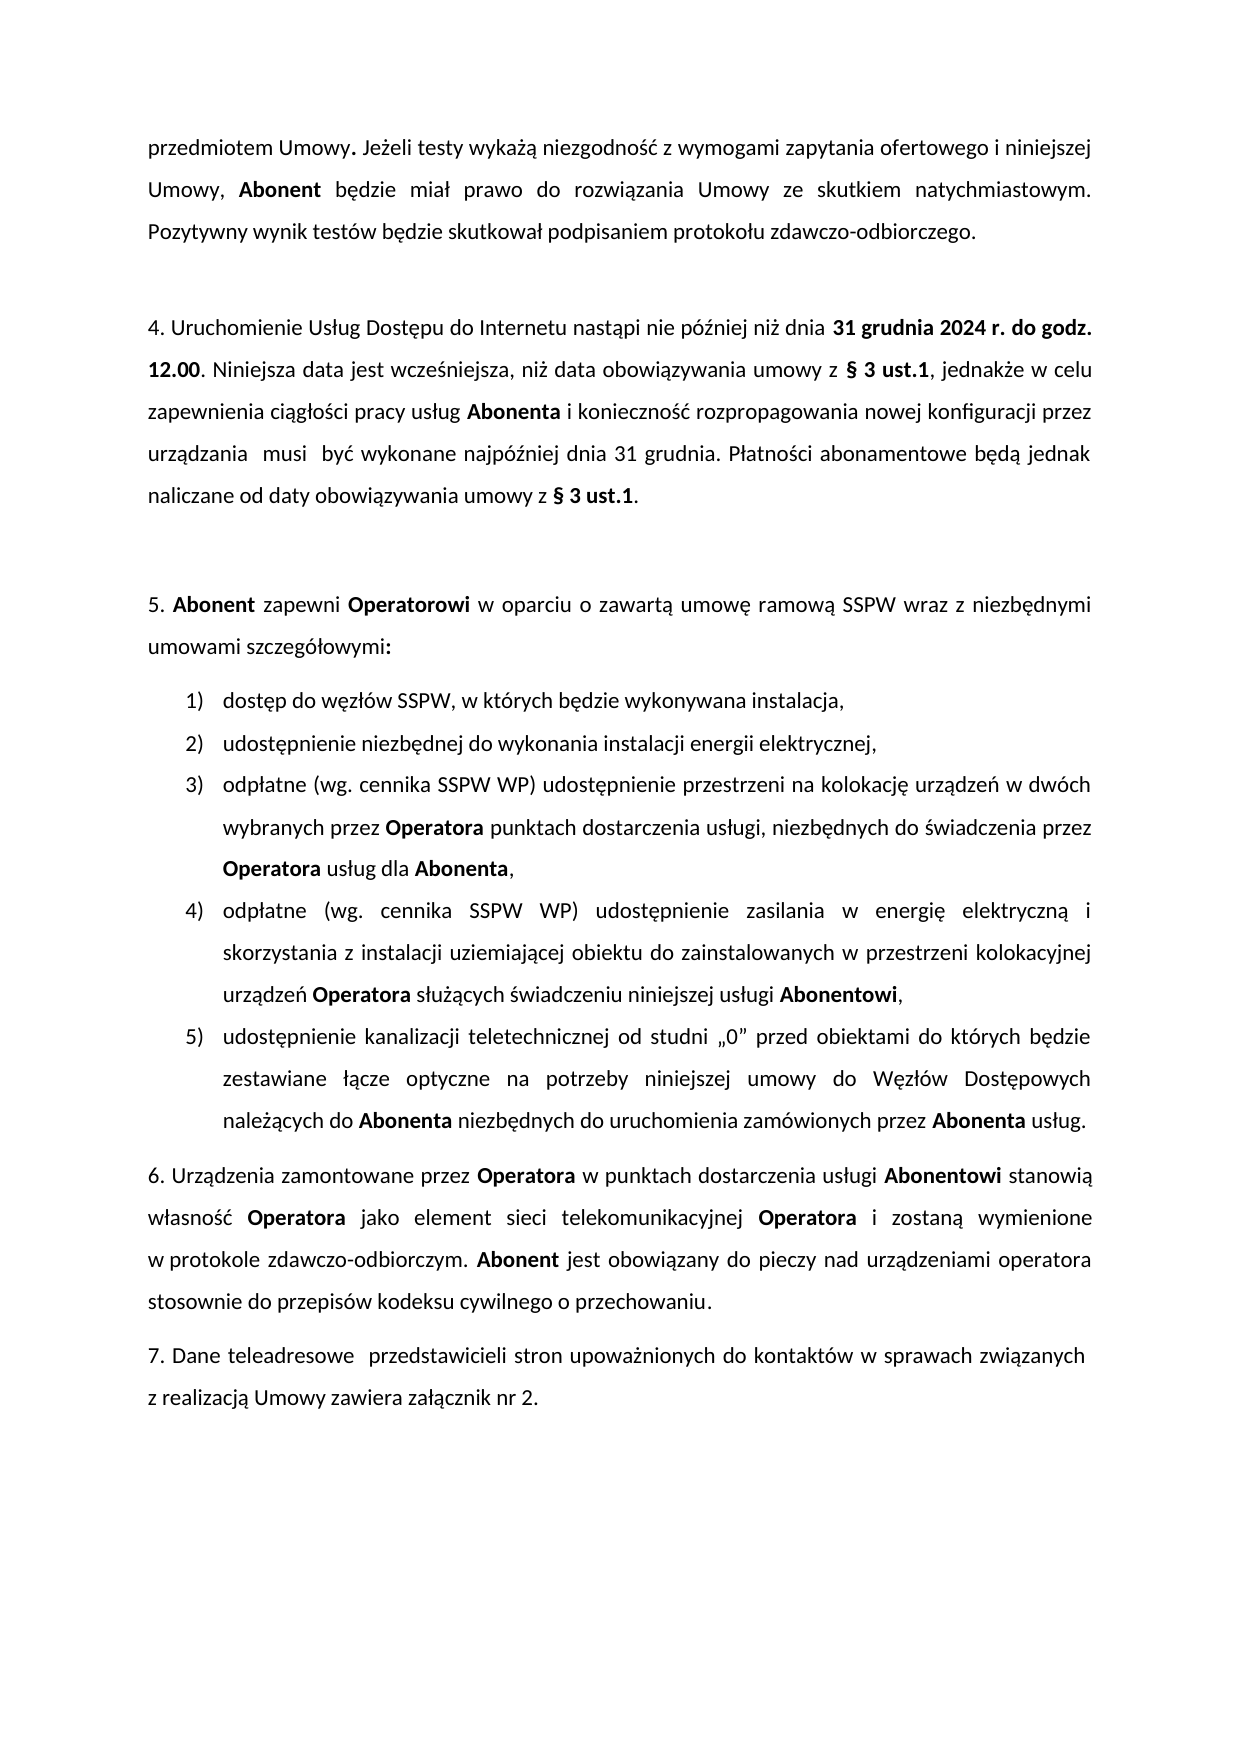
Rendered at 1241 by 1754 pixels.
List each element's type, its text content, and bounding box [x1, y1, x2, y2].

text 4. Uruchomienie Usług Dostępu do Internetu nastąpi nie później niż dnia 31 grudnia 2024 r. do godz. 12.00. Niniejsza data jest wcześniejsza, niż data obowiązywania umowy z § 3 ust.1, jednakże w celu zapewnienia ciągłości pracy usług Abonenta i konieczność rozpropagowania nowej konfiguracji przez urządzania musi być wykonane najpóźniej dnia 31 grudnia. Płatności abonamentowe będą jednak naliczane od daty obowiązywania umowy z § 3 ust.1. [148, 313, 1093, 509]
text 5. Abonent zapewni Operatorowi w oparciu o zawartą umowę ramową SSPW wraz z niezbędnymi umowami szczegółowymi: [148, 590, 1093, 660]
list dostęp do węzłów SSPW, w których będzie wykonywana instalacja, [185, 687, 1093, 715]
text 7. Dane teleadresowe przedstawicieli stron upoważnionych do kontaktów w sprawach związanych z realizacją Umowy zawiera załącznik nr 2. [148, 1341, 1093, 1411]
list udostępnienie niezbędnej do wykonania instalacji energii elektrycznej, [185, 729, 1093, 757]
list odpłatne (wg. cennika SSPW WP) udostępnienie przestrzeni na kolokację urządzeń w dwóch wybranych przez Operatora punktach dostarczenia usługi, niezbędnych do świadczenia przez Operatora usług dla Abonenta, [185, 771, 1093, 883]
list odpłatne (wg. cennika SSPW WP) udostępnienie zasilania w energię elektryczną i skorzystania z instalacji uziemiającej obiektu do zainstalowanych w przestrzeni kolokacyjnej urządzeń Operatora służących świadczeniu niniejszej usługi Abonentowi, [185, 897, 1093, 1008]
list udostępnienie kanalizacji teletechnicznej od studni „0” przed obiektami do których będzie zestawiane łącze optyczne na potrzeby niniejszej umowy do Węzłów Dostępowych należących do Abonenta niezbędnych do uruchomienia zamówionych przez Abonenta usług. [185, 1022, 1093, 1134]
text 6. Urządzenia zamontowane przez Operatora w punktach dostarczenia usługi Abonentowi stanowią własność Operatora jako element sieci telekomunikacyjnej Operatora i zostaną wymienione w protokole zdawczo-odbiorczym. Abonent jest obowiązany do pieczy nad urządzeniami operatora stosownie do przepisów kodeksu cywilnego o przechowaniu. [148, 1161, 1093, 1315]
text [148, 133, 1093, 245]
